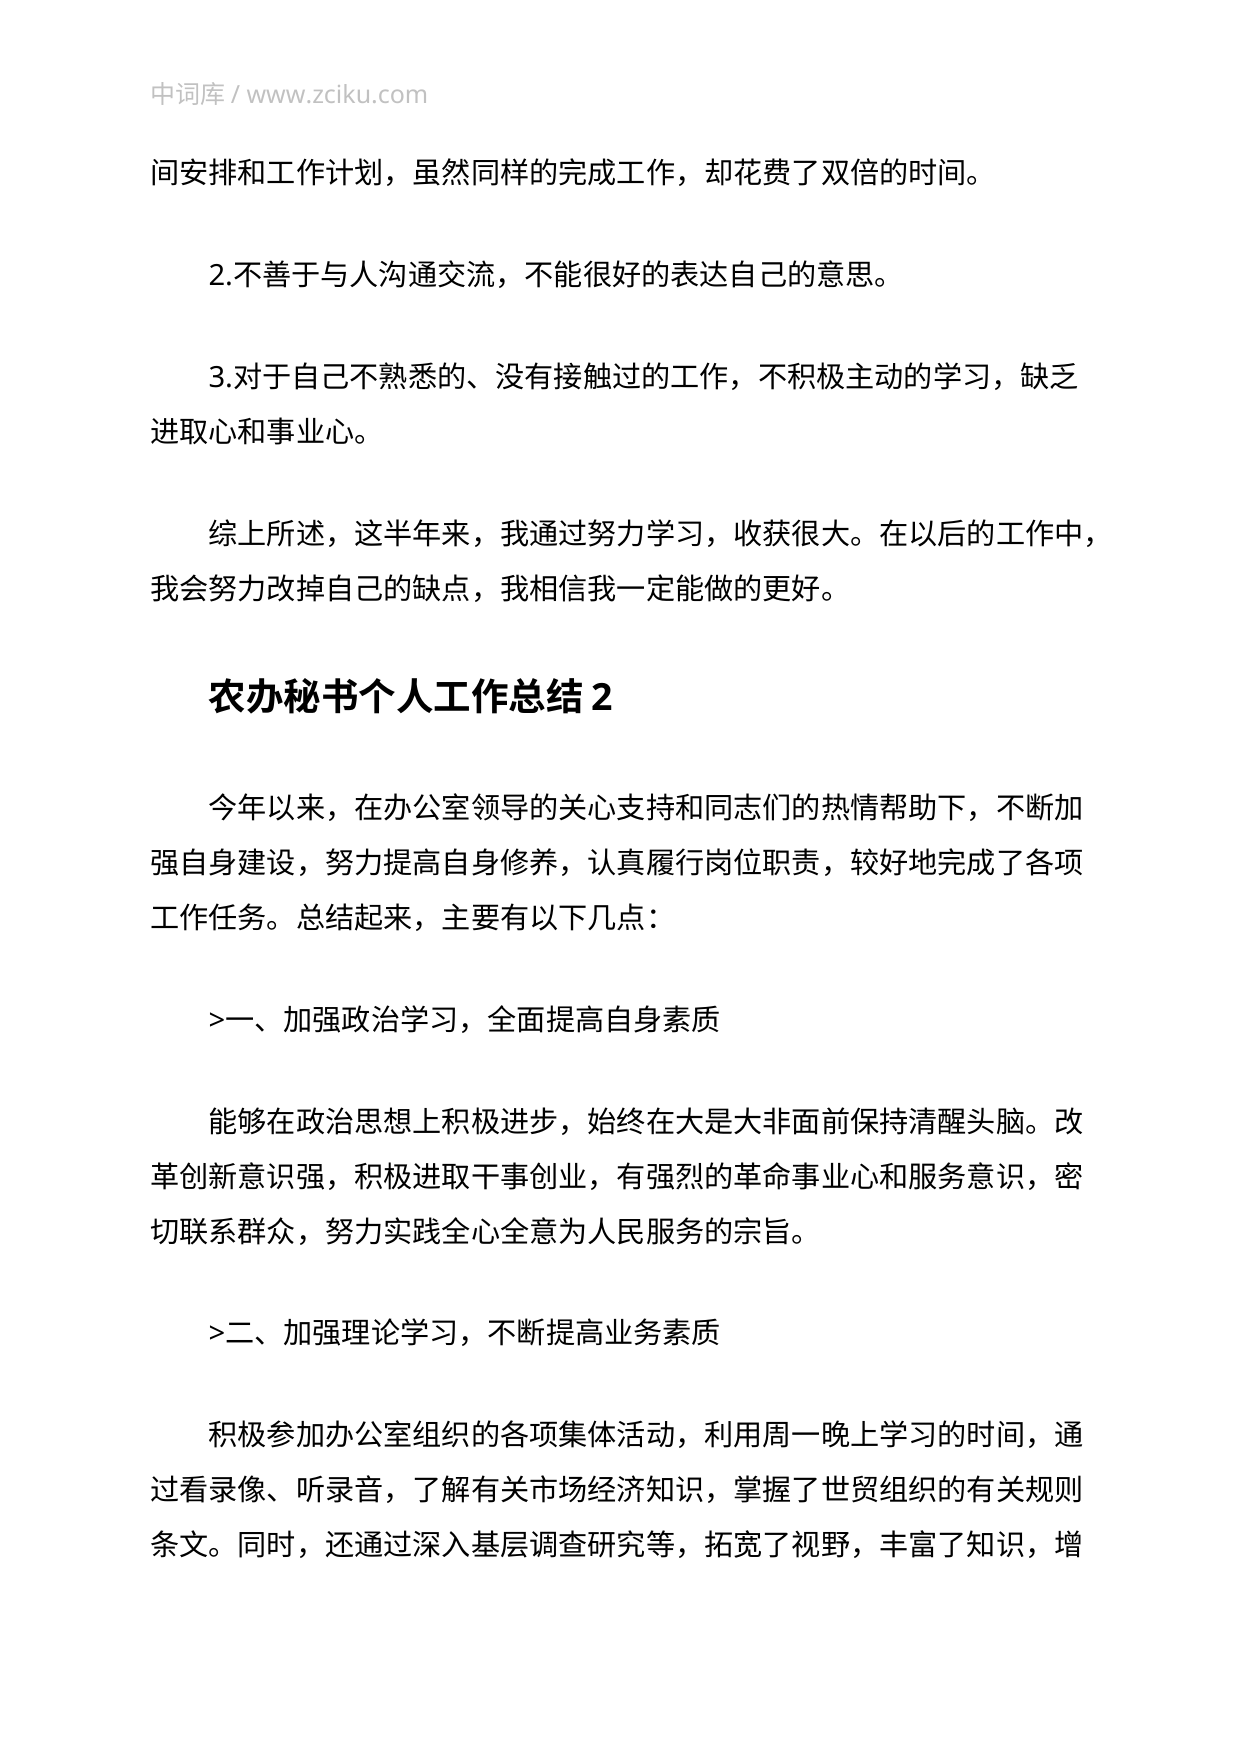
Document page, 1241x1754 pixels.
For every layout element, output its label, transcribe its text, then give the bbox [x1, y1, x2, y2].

text 2.不善于与人沟通交流，不能很好的表达自己的意思。 [150, 252, 1090, 294]
text 3.对于自己不熟悉的、没有接触过的工作，不积极主动的学习，缺乏进取心和事业心。 [150, 354, 1090, 451]
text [150, 1412, 1090, 1564]
text 今年以来，在办公室领导的关心支持和同志们的热情帮助下，不断加强自身建设，努力提高自身修养，认真履行岗位职责，较好地完成了各项工作任务。总结起来，主要有以下几点： [150, 785, 1090, 937]
text >二、加强理论学习，不断提高业务素质 [150, 1310, 1090, 1352]
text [150, 150, 1090, 192]
text >一、加强政治学习，全面提高自身素质 [150, 996, 1090, 1039]
text 能够在政治思想上积极进步，始终在大是大非面前保持清醒头脑。改革创新意识强，积极进取干事创业，有强烈的革命事业心和服务意识，密切联系群众，努力实践全心全意为人民服务的宗旨。 [150, 1098, 1090, 1250]
text 综上所述，这半年来，我通过努力学习，收获很大。在以后的工作中，我会努力改掉自己的缺点，我相信我一定能做的更好。 [150, 511, 1090, 608]
text 农办秘书个人工作总结2 [150, 667, 1090, 722]
